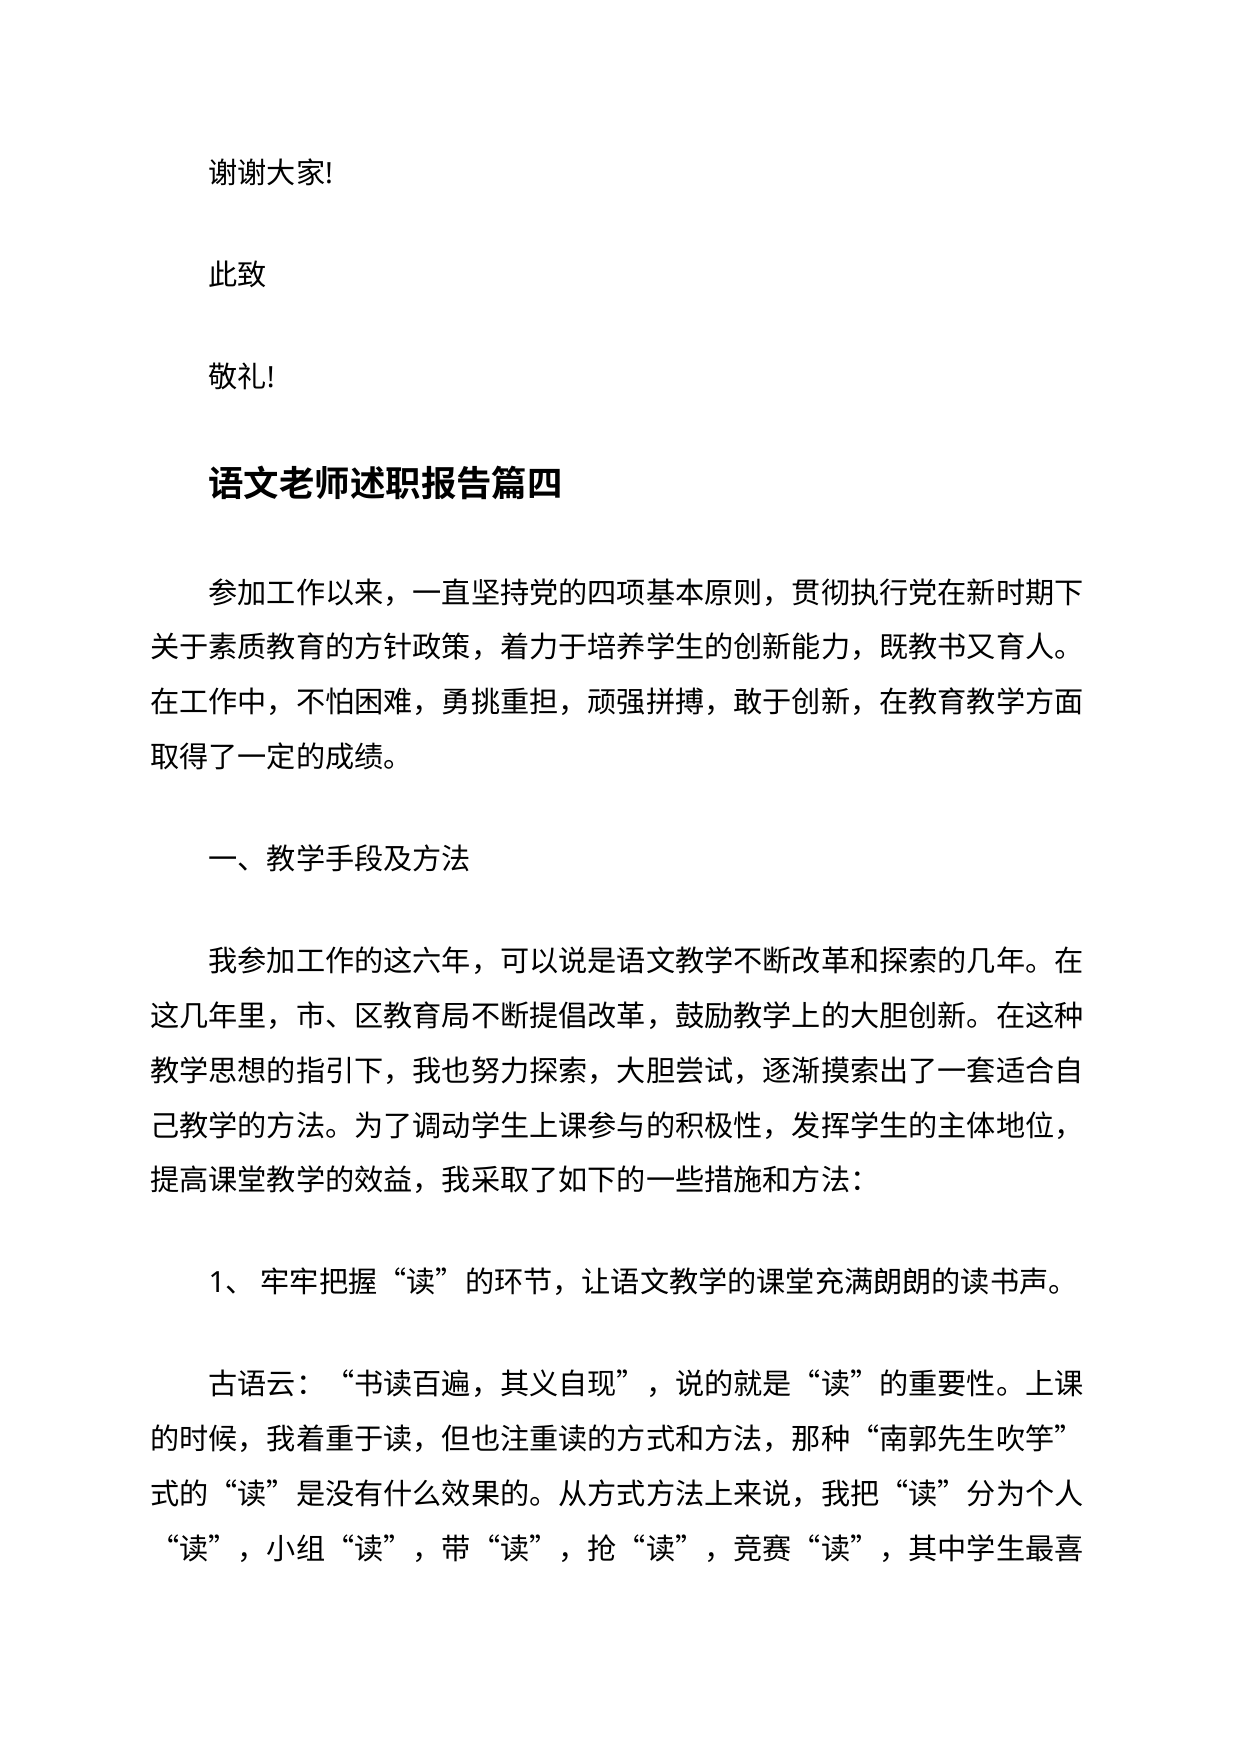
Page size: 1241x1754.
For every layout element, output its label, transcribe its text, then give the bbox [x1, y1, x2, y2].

text 此致 [150, 252, 1090, 294]
text 我参加工作的这六年，可以说是语文教学不断改革和探索的几年。在这几年里，市、区教育局不断提倡改革，鼓励教学上的大胆创新。在这种教学思想的指引下，我也努力探索，大胆尝试，逐渐摸索出了一套适合自己教学的方法。为了调动学生上课参与的积极性，发挥学生的主体地位，提高课堂教学的效益，我采取了如下的一些措施和方法： [150, 937, 1090, 1199]
text 敬礼! [150, 354, 1090, 396]
text 谢谢大家! [150, 150, 1090, 192]
text 一、教学手段及方法 [150, 836, 1090, 878]
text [150, 1361, 1090, 1568]
text 1、 牢牢把握“读”的环节，让语文教学的课堂充满朗朗的读书声。 [150, 1259, 1090, 1301]
text 参加工作以来，一直坚持党的四项基本原则，贯彻执行党在新时期下关于素质教育的方针政策，着力于培养学生的创新能力，既教书又育人。在工作中，不怕困难，勇挑重担，顽强拼搏，敢于创新，在教育教学方面取得了一定的成绩。 [150, 569, 1090, 776]
text 语文老师述职报告篇四 [150, 456, 1090, 507]
